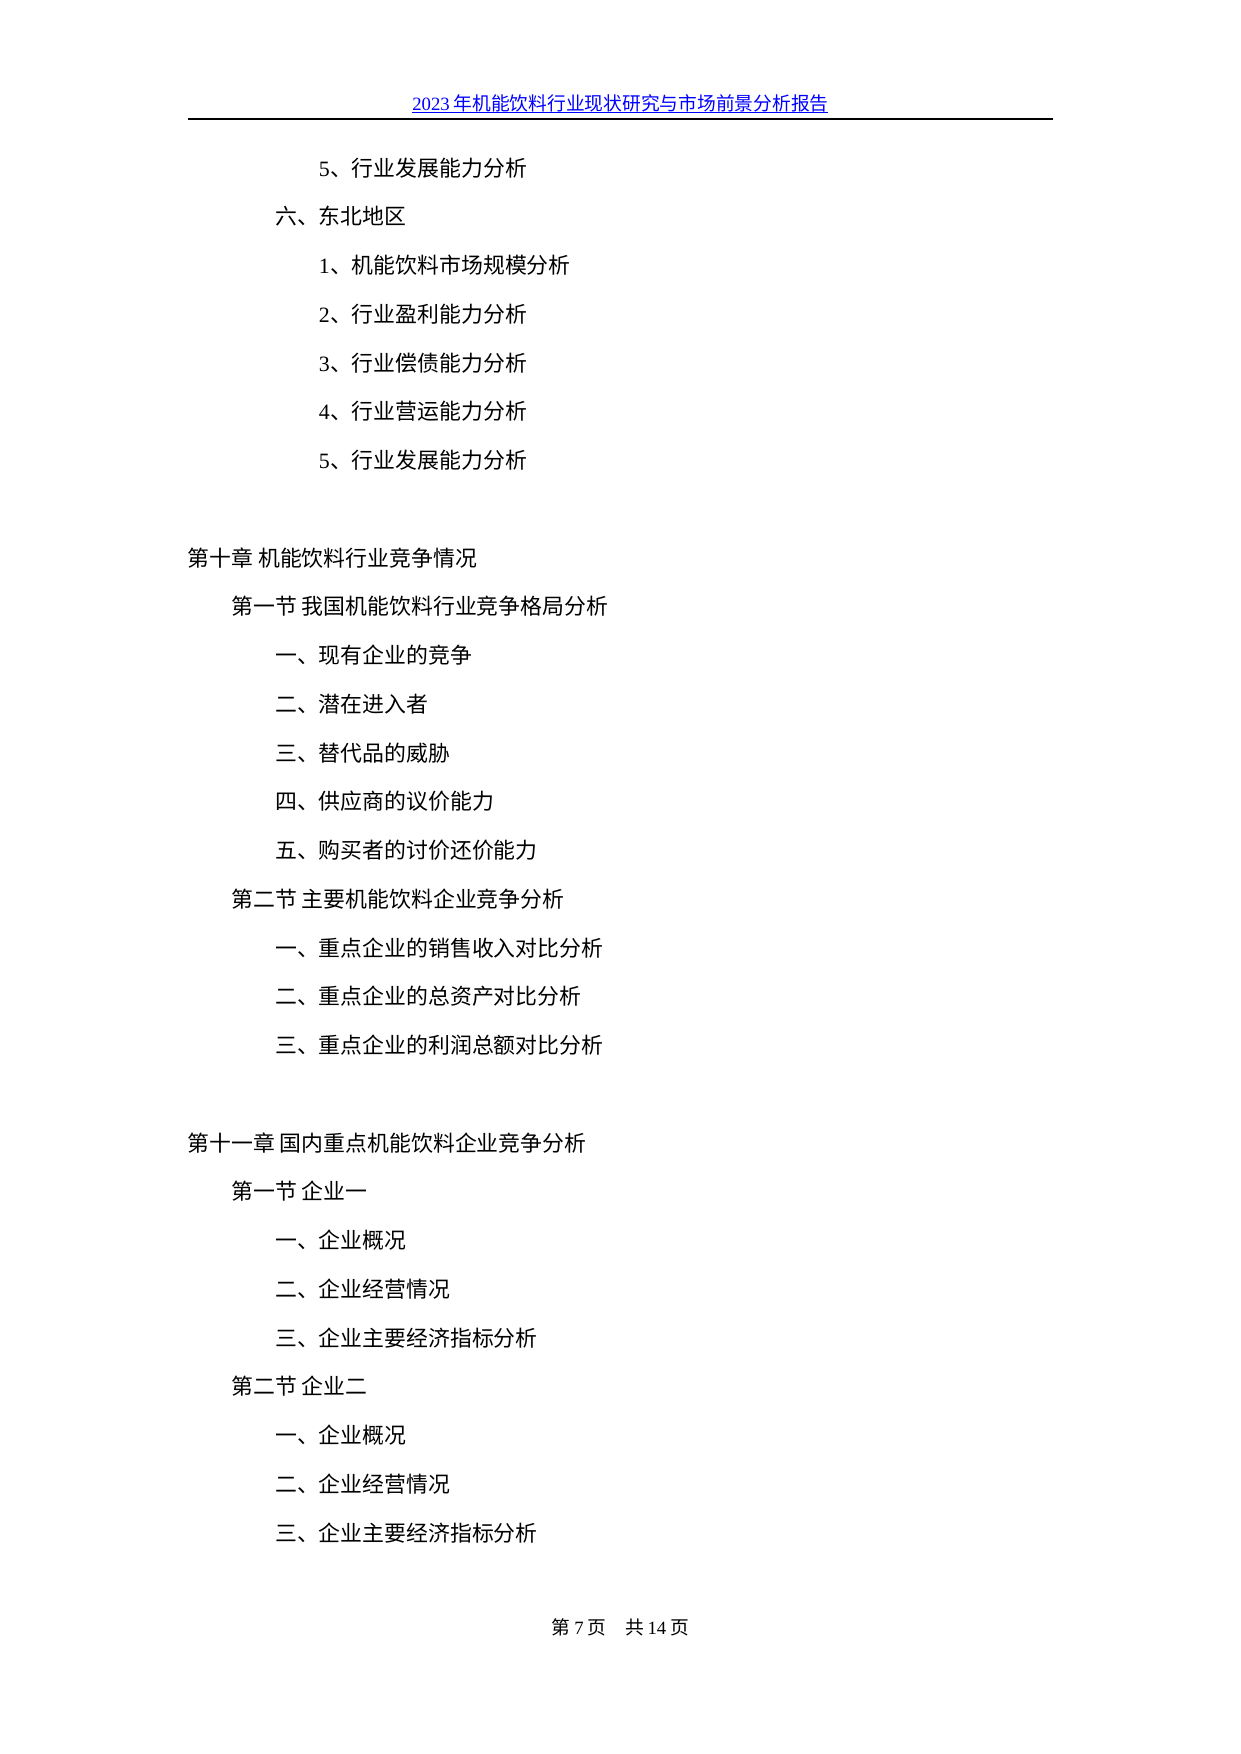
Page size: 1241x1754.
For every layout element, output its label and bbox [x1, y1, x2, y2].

text [187, 150, 1053, 1548]
